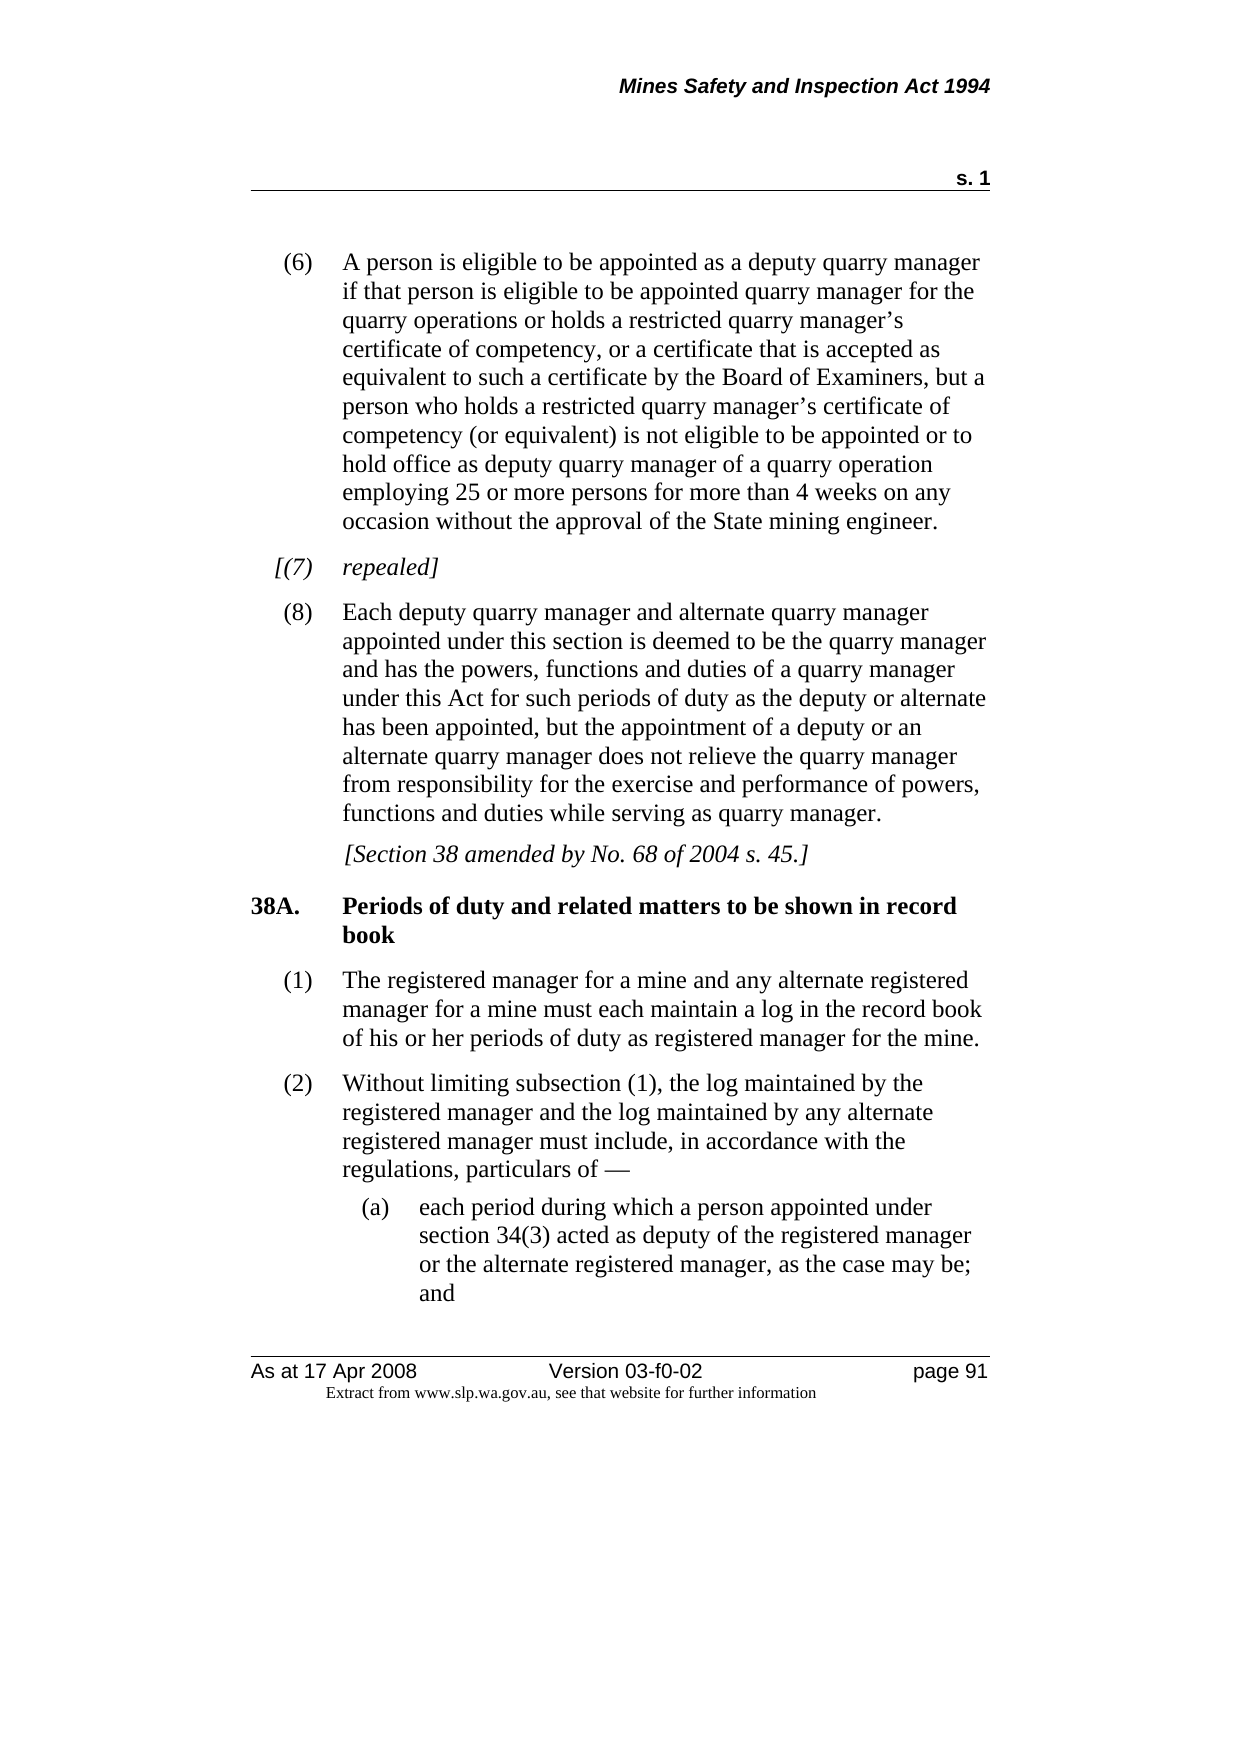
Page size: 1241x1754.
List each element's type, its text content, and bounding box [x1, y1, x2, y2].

text (8) Each deputy quarry manager and alternate quarry manager appointed under this section is deemed to be the quarry manager and has the powers, functions and duties of a quarry manager under this Act for such periods of duty as the deputy or alternate has been appointed, but the appointment of a deputy or an alternate quarry manager does not relieve the quarry manager from responsibility for the exercise and performance of powers, functions and duties while serving as quarry manager. [251, 597, 990, 827]
subtitle 38A. Periods of duty and related matters to be shown in record book [251, 891, 990, 949]
text (2) Without limiting subsection (1), the log maintained by the registered manager and the log maintained by any alternate registered manager must include, in accordance with the regulations, particulars of — [251, 1068, 990, 1183]
text [Section 38 amended by No. 68 of 2004 s. 45.] [251, 839, 990, 868]
text (a) each period during which a person appointed under section 34(3) acted as deputy of the registered manager or the alternate registered manager, as the case may be; and [251, 1192, 990, 1307]
text [(7) repealed] [251, 552, 990, 580]
text (6) A person is eligible to be appointed as a deputy quarry manager if that person is eligible to be appointed quarry manager for the quarry operations or holds a restricted quarry manager’s certificate of competency, or a certificate that is accepted as equivalent to such a certificate by the Board of Examiners, but a person who holds a restricted quarry manager’s certificate of competency (or equivalent) is not eligible to be appointed or to hold office as deputy quarry manager of a quarry operation employing 25 or more persons for more than 4 weeks on any occasion without the approval of the State mining engineer. [251, 247, 990, 535]
text (1) The registered manager for a mine and any alternate registered manager for a mine must each maintain a log in the record book of his or her periods of duty as registered manager for the mine. [251, 965, 990, 1052]
